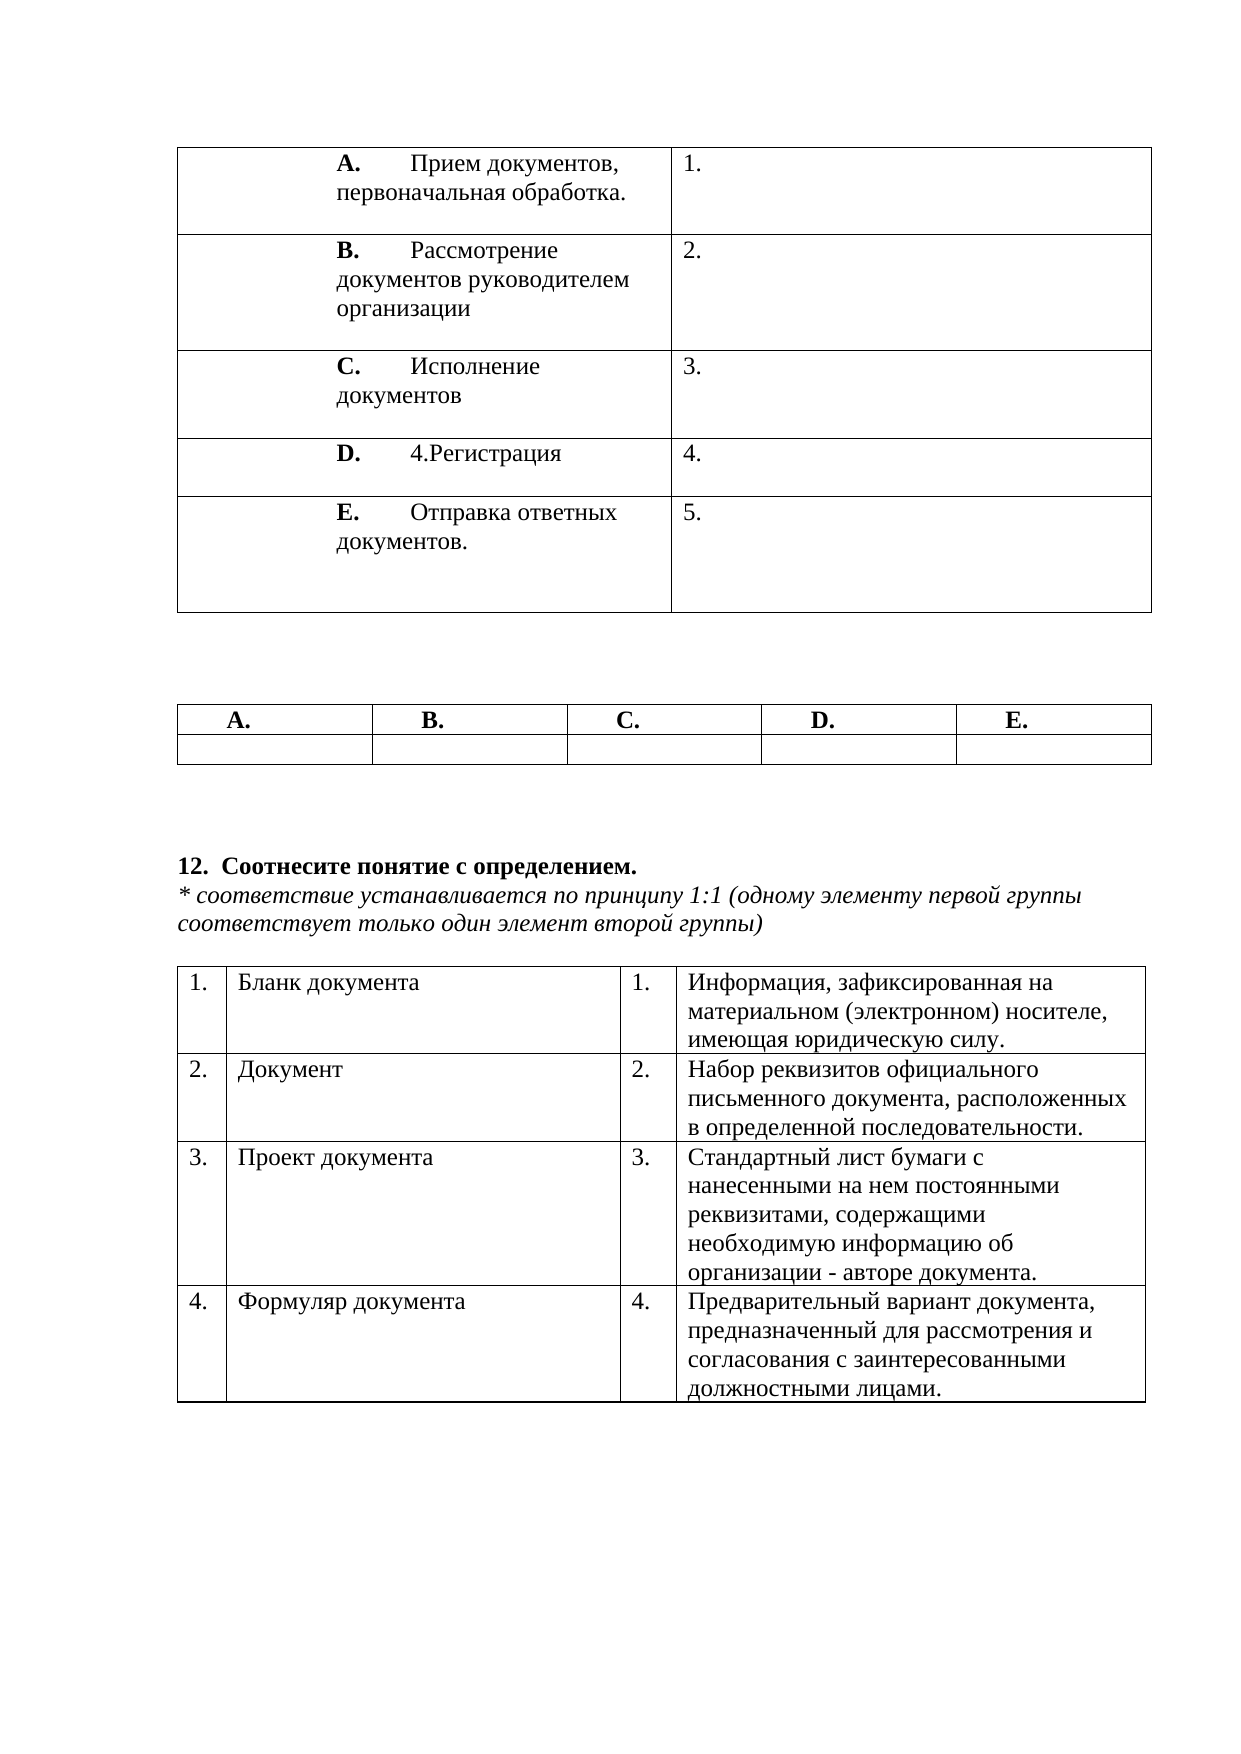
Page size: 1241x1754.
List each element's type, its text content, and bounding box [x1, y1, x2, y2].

table_cell Предварительный вариант документа, предназначенный для рассмотрения и согласования с заинтересованными должностными лицами. [677, 1286, 1145, 1401]
table_header Прием документов, первоначальная обработка. [178, 148, 671, 234]
table_cell [957, 735, 1151, 764]
table_cell 3. [621, 1142, 676, 1285]
table_cell 4. [621, 1286, 676, 1401]
text * соответствие устанавливается по принципу 1:1 (одному элементу первой группы соответствует только один элемент второй группы) [177, 880, 1152, 937]
table_cell Проект документа [227, 1142, 620, 1285]
table_header [957, 705, 1151, 734]
table_cell 4. [672, 439, 1151, 496]
table_cell Рассмотрение документов руководителем организации [178, 235, 671, 350]
table_header 1. [621, 967, 676, 1053]
table_cell [178, 735, 372, 764]
table_header 1. [672, 148, 1151, 234]
table_cell [373, 735, 567, 764]
table_cell Отправка ответных документов. [178, 497, 671, 612]
table_cell 5. [672, 497, 1151, 612]
table_header [568, 705, 761, 734]
table_cell [762, 735, 956, 764]
table_cell 2. [621, 1054, 676, 1141]
table_header [373, 705, 567, 734]
table_cell 3. [178, 1142, 226, 1285]
table_cell [568, 735, 761, 764]
table_cell Документ [227, 1054, 620, 1141]
table_cell Исполнение документов [178, 351, 671, 437]
table_cell Набор реквизитов официального письменного документа, расположенных в определенной последовательности. [677, 1054, 1145, 1141]
table_header Информация, зафиксированная на материальном (электронном) носителе, имеющая юридическую силу. [677, 967, 1145, 1053]
table_cell 4.Регистрация [178, 439, 671, 496]
table_header [762, 705, 956, 734]
table_cell Стандартный лист бумаги с нанесенными на нем постоянными реквизитами, содержащими необходимую информацию об организации - авторе документа. [677, 1142, 1145, 1285]
text 12. Соотнесите понятие с определением. [177, 851, 1152, 880]
table_cell Формуляр документа [227, 1286, 620, 1401]
table_cell 4. [178, 1286, 226, 1401]
table_cell 3. [672, 351, 1151, 437]
table_header Бланк документа [227, 967, 620, 1053]
table_header 1. [178, 967, 226, 1053]
table_cell 2. [672, 235, 1151, 350]
table_cell 2. [178, 1054, 226, 1141]
table_header [178, 705, 372, 734]
